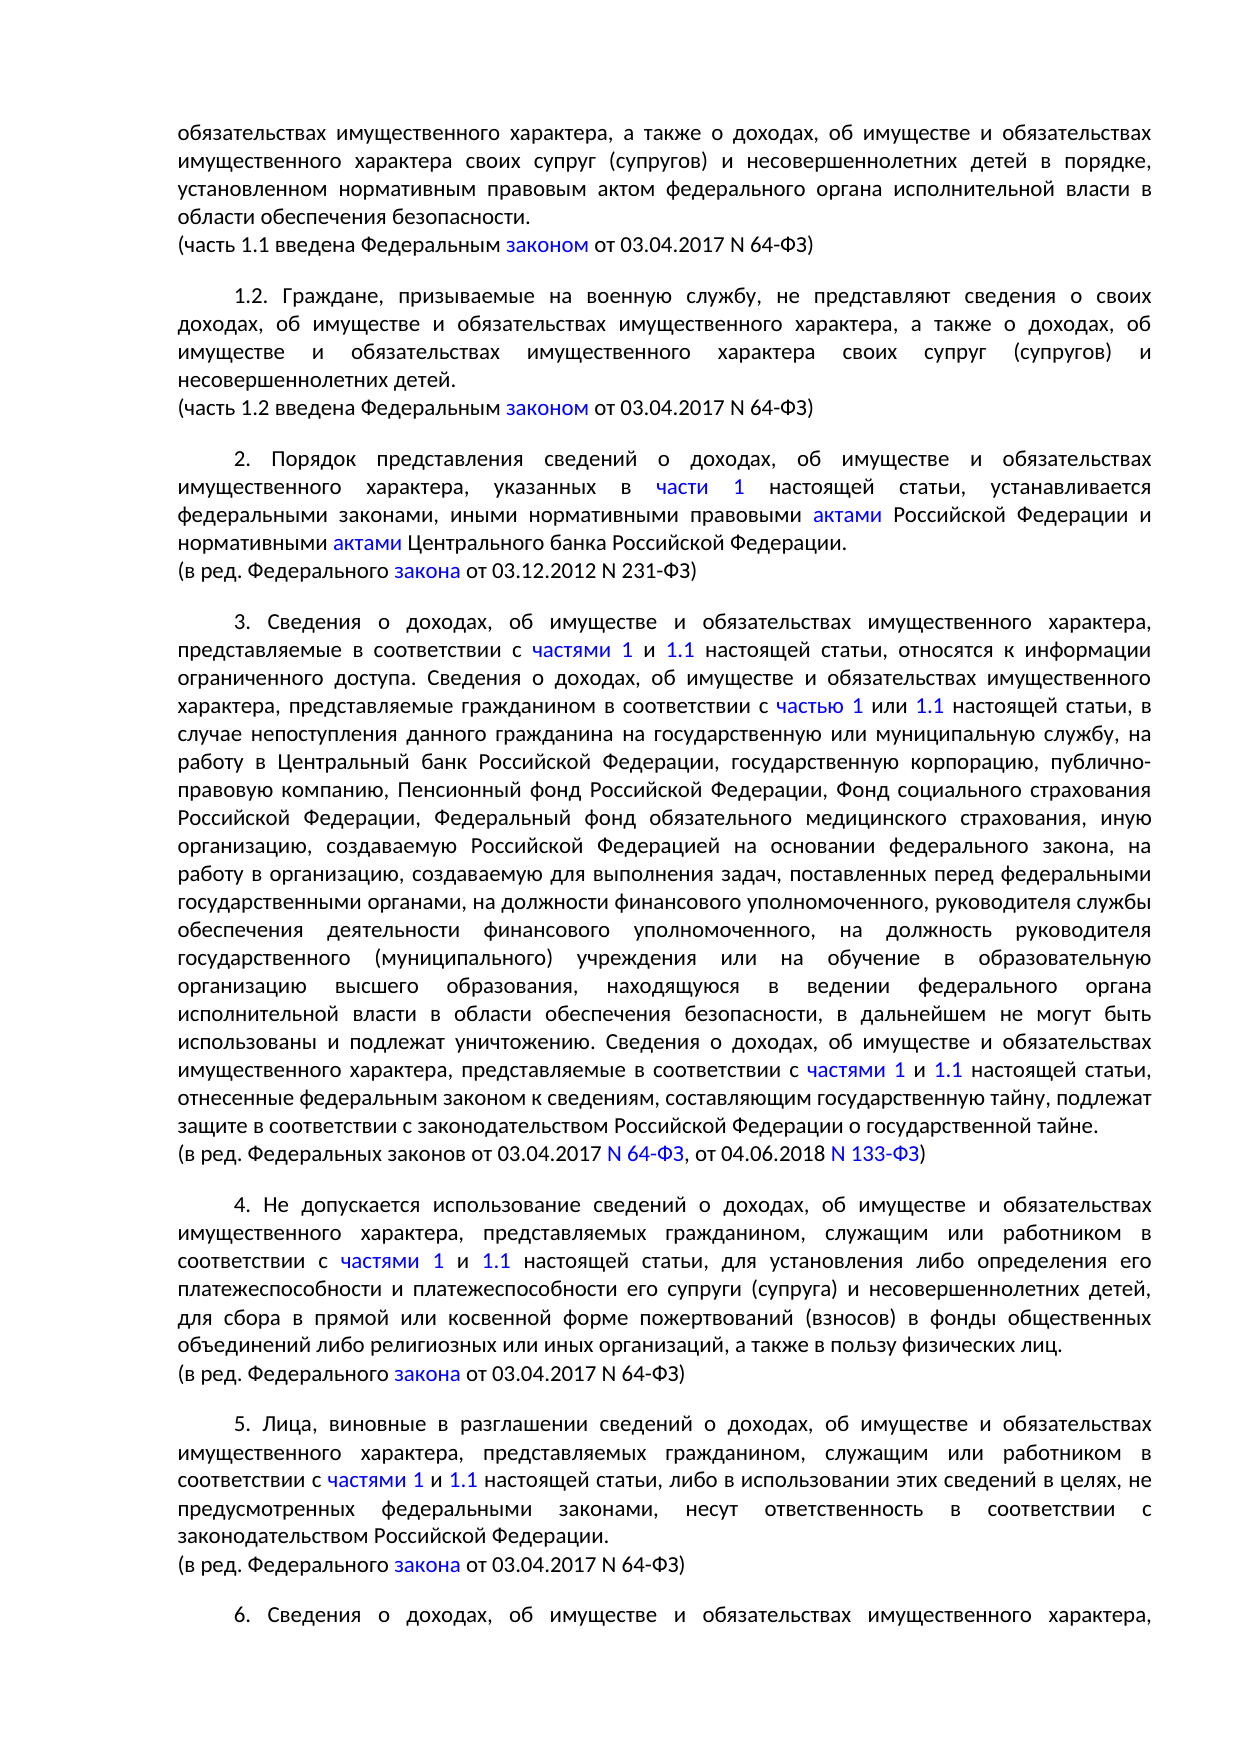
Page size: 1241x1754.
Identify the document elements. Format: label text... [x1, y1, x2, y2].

text 4. Не допускается использование сведений о доходах, об имуществе и обязательствах имущественного характера, представляемых гражданином, служащим или работником в соответствии с частями 1 и 1.1 настоящей статьи, для установления либо определения его платежеспособности и платежеспособности его супруги (супруга) и несовершеннолетних детей, для сбора в прямой или косвенной форме пожертвований (взносов) в фонды общественных объединений либо религиозных или иных организаций, а также в пользу физических лиц. [177, 1191, 1152, 1359]
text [177, 118, 1152, 230]
text 5. Лица, виновные в разглашении сведений о доходах, об имуществе и обязательствах имущественного характера, представляемых гражданином, служащим или работником в соответствии с частями 1 и 1.1 настоящей статьи, либо в использовании этих сведений в целях, не предусмотренных федеральными законами, несут ответственность в соответствии с законодательством Российской Федерации. [177, 1409, 1152, 1550]
text (в ред. Федерального закона от 03.04.2017 N 64-ФЗ) [177, 1550, 1152, 1578]
text (в ред. Федерального закона от 03.04.2017 N 64-ФЗ) [177, 1359, 1152, 1387]
text 3. Сведения о доходах, об имуществе и обязательствах имущественного характера, представляемые в соответствии с частями 1 и 1.1 настоящей статьи, относятся к информации ограниченного доступа. Сведения о доходах, об имуществе и обязательствах имущественного характера, представляемые гражданином в соответствии с частью 1 или 1.1 настоящей статьи, в случае непоступления данного гражданина на государственную или муниципальную службу, на работу в Центральный банк Российской Федерации, государственную корпорацию, публично-правовую компанию, Пенсионный фонд Российской Федерации, Фонд социального страхования Российской Федерации, Федеральный фонд обязательного медицинского страхования, иную организацию, создаваемую Российской Федерацией на основании федерального закона, на работу в организацию, создаваемую для выполнения задач, поставленных перед федеральными государственными органами, на должности финансового уполномоченного, руководителя службы обеспечения деятельности финансового уполномоченного, на должность руководителя государственного (муниципального) учреждения или на обучение в образовательную организацию высшего образования, находящуюся в ведении федерального органа исполнительной власти в области обеспечения безопасности, в дальнейшем не могут быть использованы и подлежат уничтожению. Сведения о доходах, об имуществе и обязательствах имущественного характера, представляемые в соответствии с частями 1 и 1.1 настоящей статьи, отнесенные федеральным законом к сведениям, составляющим государственную тайну, подлежат защите в соответствии с законодательством Российской Федерации о государственной тайне. [177, 607, 1152, 1139]
text 1.2. Граждане, призываемые на военную службу, не представляют сведения о своих доходах, об имуществе и обязательствах имущественного характера, а также о доходах, об имуществе и обязательствах имущественного характера своих супруг (супругов) и несовершеннолетних детей. [177, 281, 1152, 393]
text (в ред. Федерального закона от 03.12.2012 N 231-ФЗ) [177, 556, 1152, 584]
text (часть 1.1 введена Федеральным законом от 03.04.2017 N 64-ФЗ) [177, 230, 1152, 258]
text 2. Порядок представления сведений о доходах, об имуществе и обязательствах имущественного характера, указанных в части 1 настоящей статьи, устанавливается федеральными законами, иными нормативными правовыми актами Российской Федерации и нормативными актами Центрального банка Российской Федерации. [177, 444, 1152, 556]
text (в ред. Федеральных законов от 03.04.2017 N 64-ФЗ, от 04.06.2018 N 133-ФЗ) [177, 1139, 1152, 1168]
text (часть 1.2 введена Федеральным законом от 03.04.2017 N 64-ФЗ) [177, 393, 1152, 421]
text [177, 1601, 1152, 1629]
